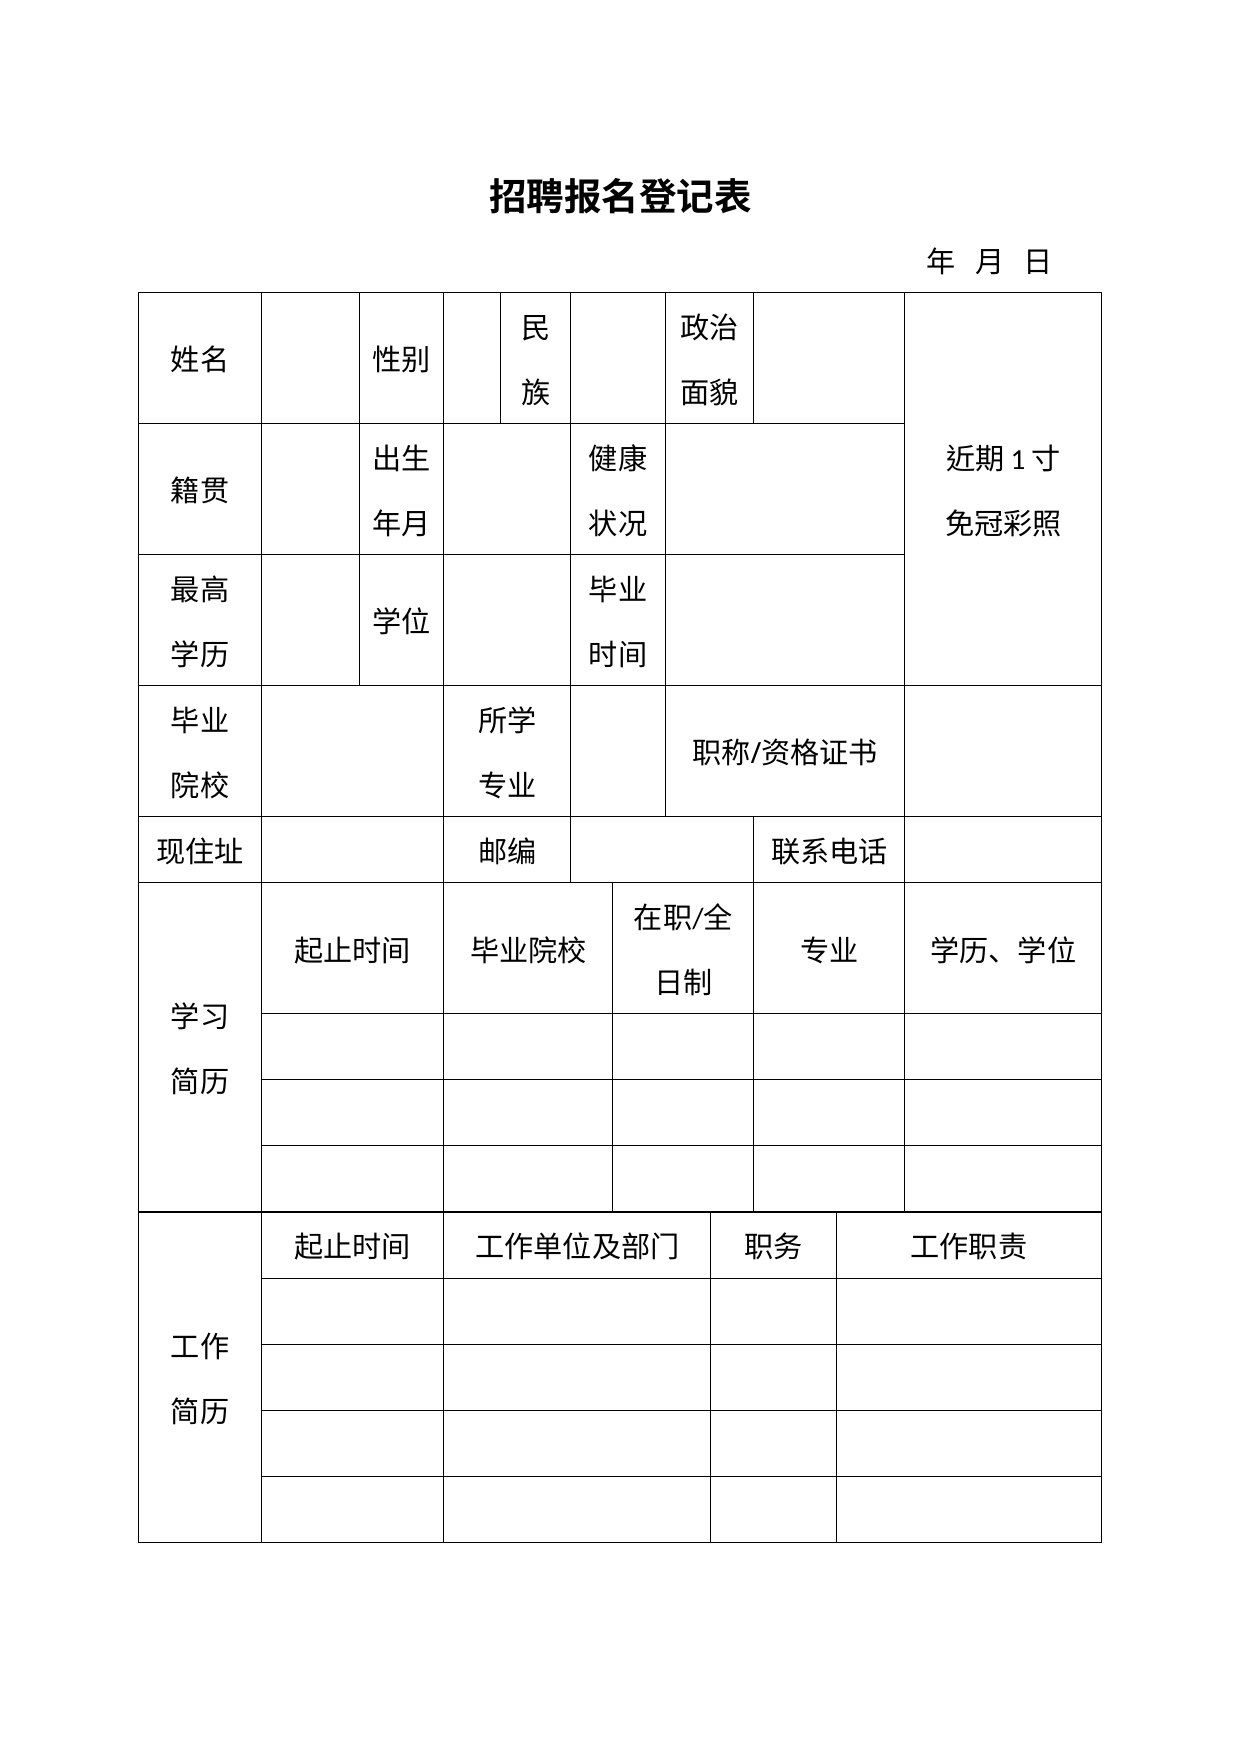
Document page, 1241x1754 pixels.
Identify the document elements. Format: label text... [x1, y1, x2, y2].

table_cell 现住址 [139, 817, 261, 882]
table_cell 毕业 院校 [139, 686, 261, 816]
table_cell 籍贯 [139, 424, 261, 554]
table_cell 工作 简历 [139, 1213, 261, 1542]
table_cell 学位 [360, 555, 443, 685]
table_cell 在职/全日制 [613, 883, 753, 1013]
table_cell 出生 年月 [360, 424, 443, 554]
table_cell [444, 1014, 612, 1079]
table_cell [262, 555, 359, 685]
text 招聘报名登记表 [187, 162, 1053, 227]
table_cell [837, 1477, 1101, 1542]
table_cell [905, 1080, 1101, 1145]
table_cell [571, 817, 753, 882]
table_cell [444, 1477, 710, 1542]
table_cell 联系电话 [754, 817, 904, 882]
table_cell [262, 1477, 443, 1542]
table_cell [905, 1014, 1101, 1079]
table_cell [905, 1146, 1101, 1211]
table_header 姓名 [139, 293, 261, 423]
table_cell 职称/资格证书 [666, 686, 904, 816]
table_cell 起止时间 [262, 1213, 443, 1277]
table_header [571, 293, 665, 423]
table_cell [444, 1080, 612, 1145]
table_cell [905, 686, 1101, 816]
table_cell [837, 1345, 1101, 1409]
table_cell [666, 424, 904, 554]
table_cell [444, 1279, 710, 1343]
table_cell [905, 817, 1101, 882]
table_cell [711, 1345, 836, 1409]
table_cell [837, 1411, 1101, 1476]
table_header [444, 293, 500, 423]
table_cell [754, 1080, 904, 1145]
table_cell [262, 1080, 443, 1145]
table_header 民族 [501, 293, 570, 423]
table_cell [444, 1411, 710, 1476]
table_cell [754, 1014, 904, 1079]
table_cell 最高 学历 [139, 555, 261, 685]
table_cell 起止时间 [262, 883, 443, 1013]
table_header 性别 [360, 293, 443, 423]
table_cell 健康 状况 [571, 424, 665, 554]
table_cell [613, 1080, 753, 1145]
table_cell [262, 1014, 443, 1079]
table_cell [613, 1014, 753, 1079]
table_cell [444, 424, 570, 554]
table_cell 毕业 时间 [571, 555, 665, 685]
table_cell [711, 1279, 836, 1343]
table_cell [262, 424, 359, 554]
table_cell [444, 555, 570, 685]
table_cell [754, 1146, 904, 1211]
table_cell [262, 686, 443, 816]
table_cell [666, 555, 904, 685]
table_cell 职务 [711, 1213, 836, 1277]
table_cell [444, 1345, 710, 1409]
table_header [262, 293, 359, 423]
table_header 近期1寸 免冠彩照 [905, 293, 1101, 685]
table_cell [262, 817, 443, 882]
table_cell [571, 686, 665, 816]
table_cell 专业 [754, 883, 904, 1013]
table_cell [262, 1345, 443, 1409]
table_header 政治 面貌 [666, 293, 753, 423]
table_cell [711, 1411, 836, 1476]
table_cell 学习 简历 [139, 883, 261, 1211]
table_cell [613, 1146, 753, 1211]
table_cell [837, 1279, 1101, 1343]
table_cell [444, 1146, 612, 1211]
table_cell 邮编 [444, 817, 570, 882]
table_cell [711, 1477, 836, 1542]
text 年 月 日 [187, 227, 1053, 292]
table_cell [262, 1279, 443, 1343]
table_cell 毕业院校 [444, 883, 612, 1013]
table_cell 工作单位及部门 [444, 1213, 710, 1277]
table_header [754, 293, 904, 423]
table_cell 学历、学位 [905, 883, 1101, 1013]
table_cell [262, 1146, 443, 1211]
table_cell 工作职责 [837, 1213, 1101, 1277]
table_cell [262, 1411, 443, 1476]
table_cell 所学 专业 [444, 686, 570, 816]
